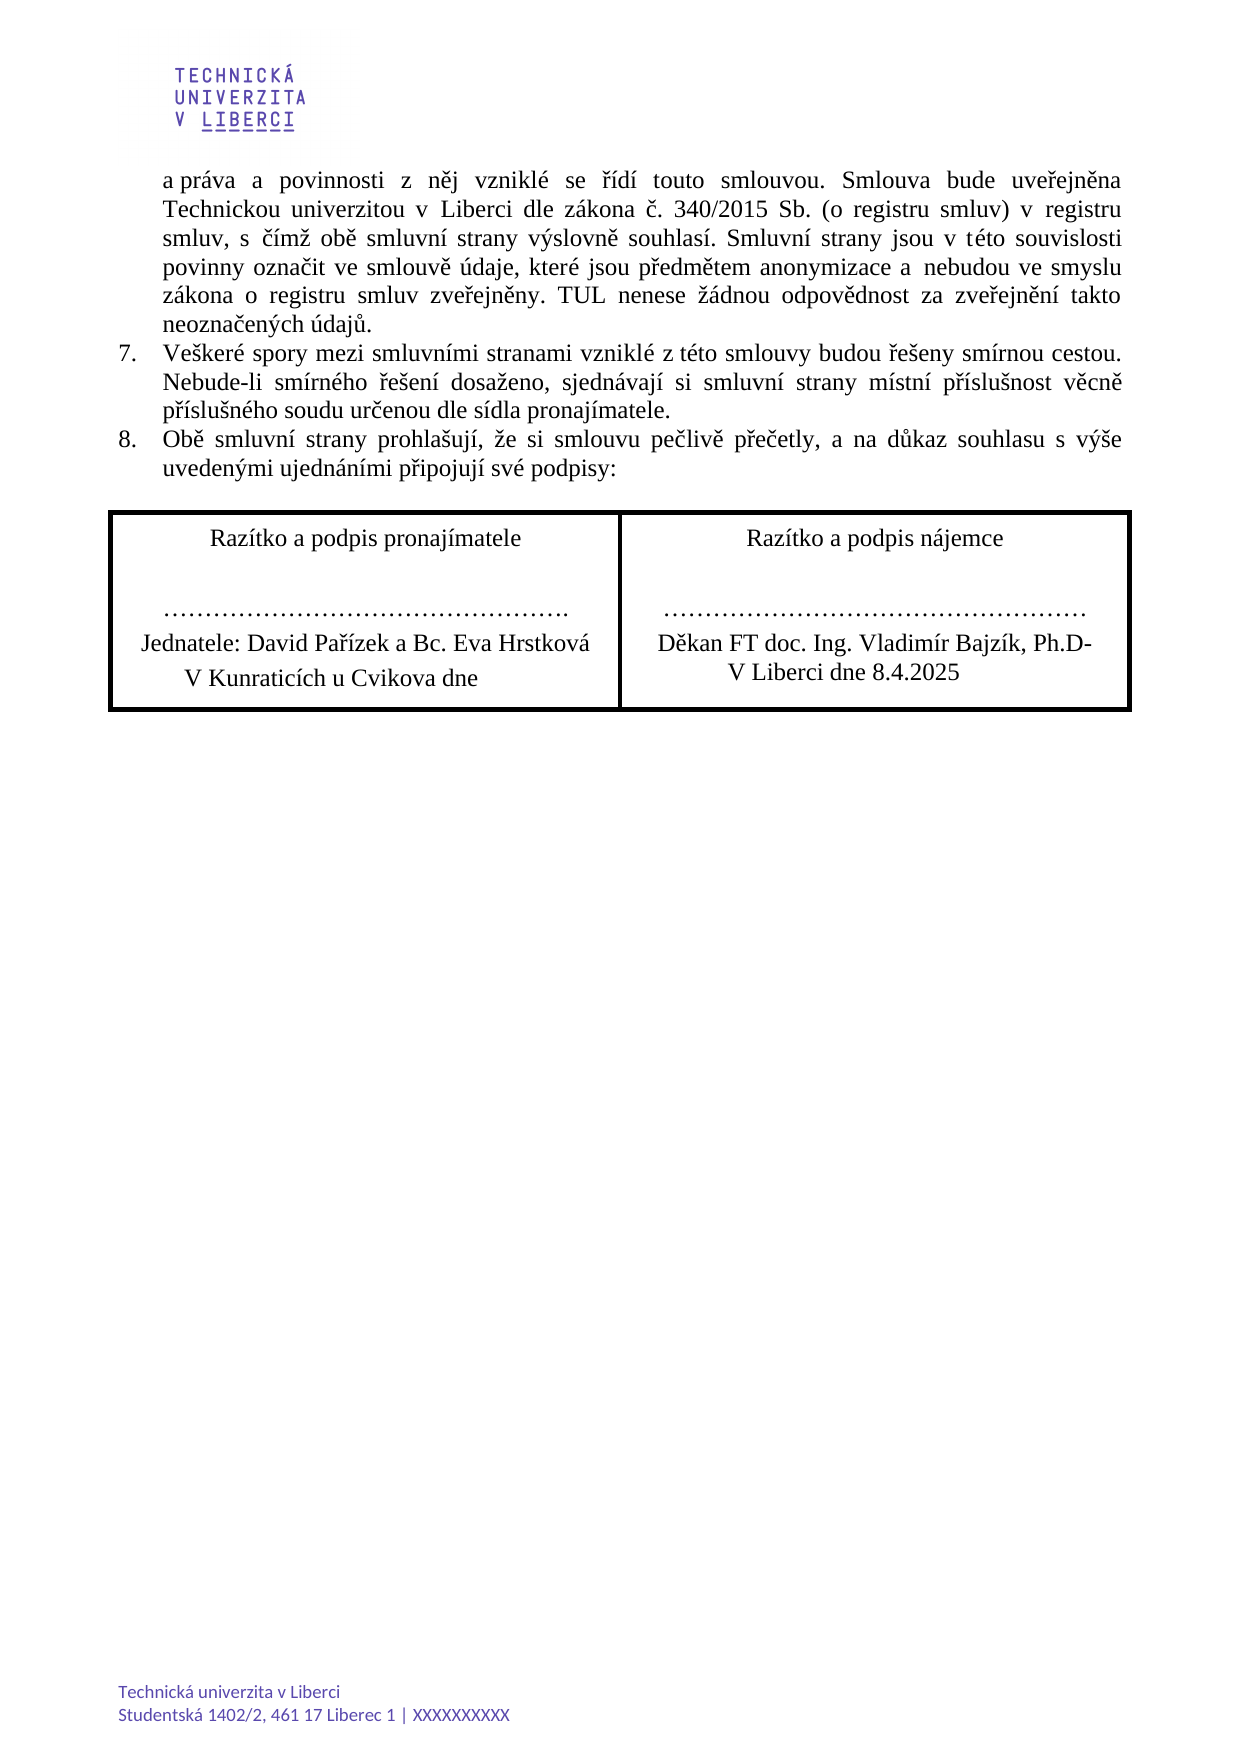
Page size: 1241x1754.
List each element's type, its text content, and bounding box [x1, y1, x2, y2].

list Obě smluvní strany prohlašují, že si smlouvu pečlivě přečetly, a na důkaz souhlasu s výše uvedenými ujednáními připojují své podpisy: [118, 424, 1122, 482]
list Veškeré spory mezi smluvními stranami vzniklé z této smlouvy budou řešeny smírnou cestou. Nebude-li smírného řešení dosaženo, sjednávají si smluvní strany místní příslušnost věcně příslušného soudu určenou dle sídla pronajímatele. [118, 338, 1122, 424]
picture [118, 29, 361, 165]
table_header Razítko a podpis nájemce …………………………………………… Děkan FT doc. Ing. Vladimír Bajzík, Ph.D- V Liberci dne 8.4.2025 [622, 515, 1127, 707]
table_header Razítko a podpis pronajímatele …………………………………………. Jednatele: David Pařízek a Bc. Eva Hrstková V Kunraticích u Cvikova dne [113, 515, 618, 707]
